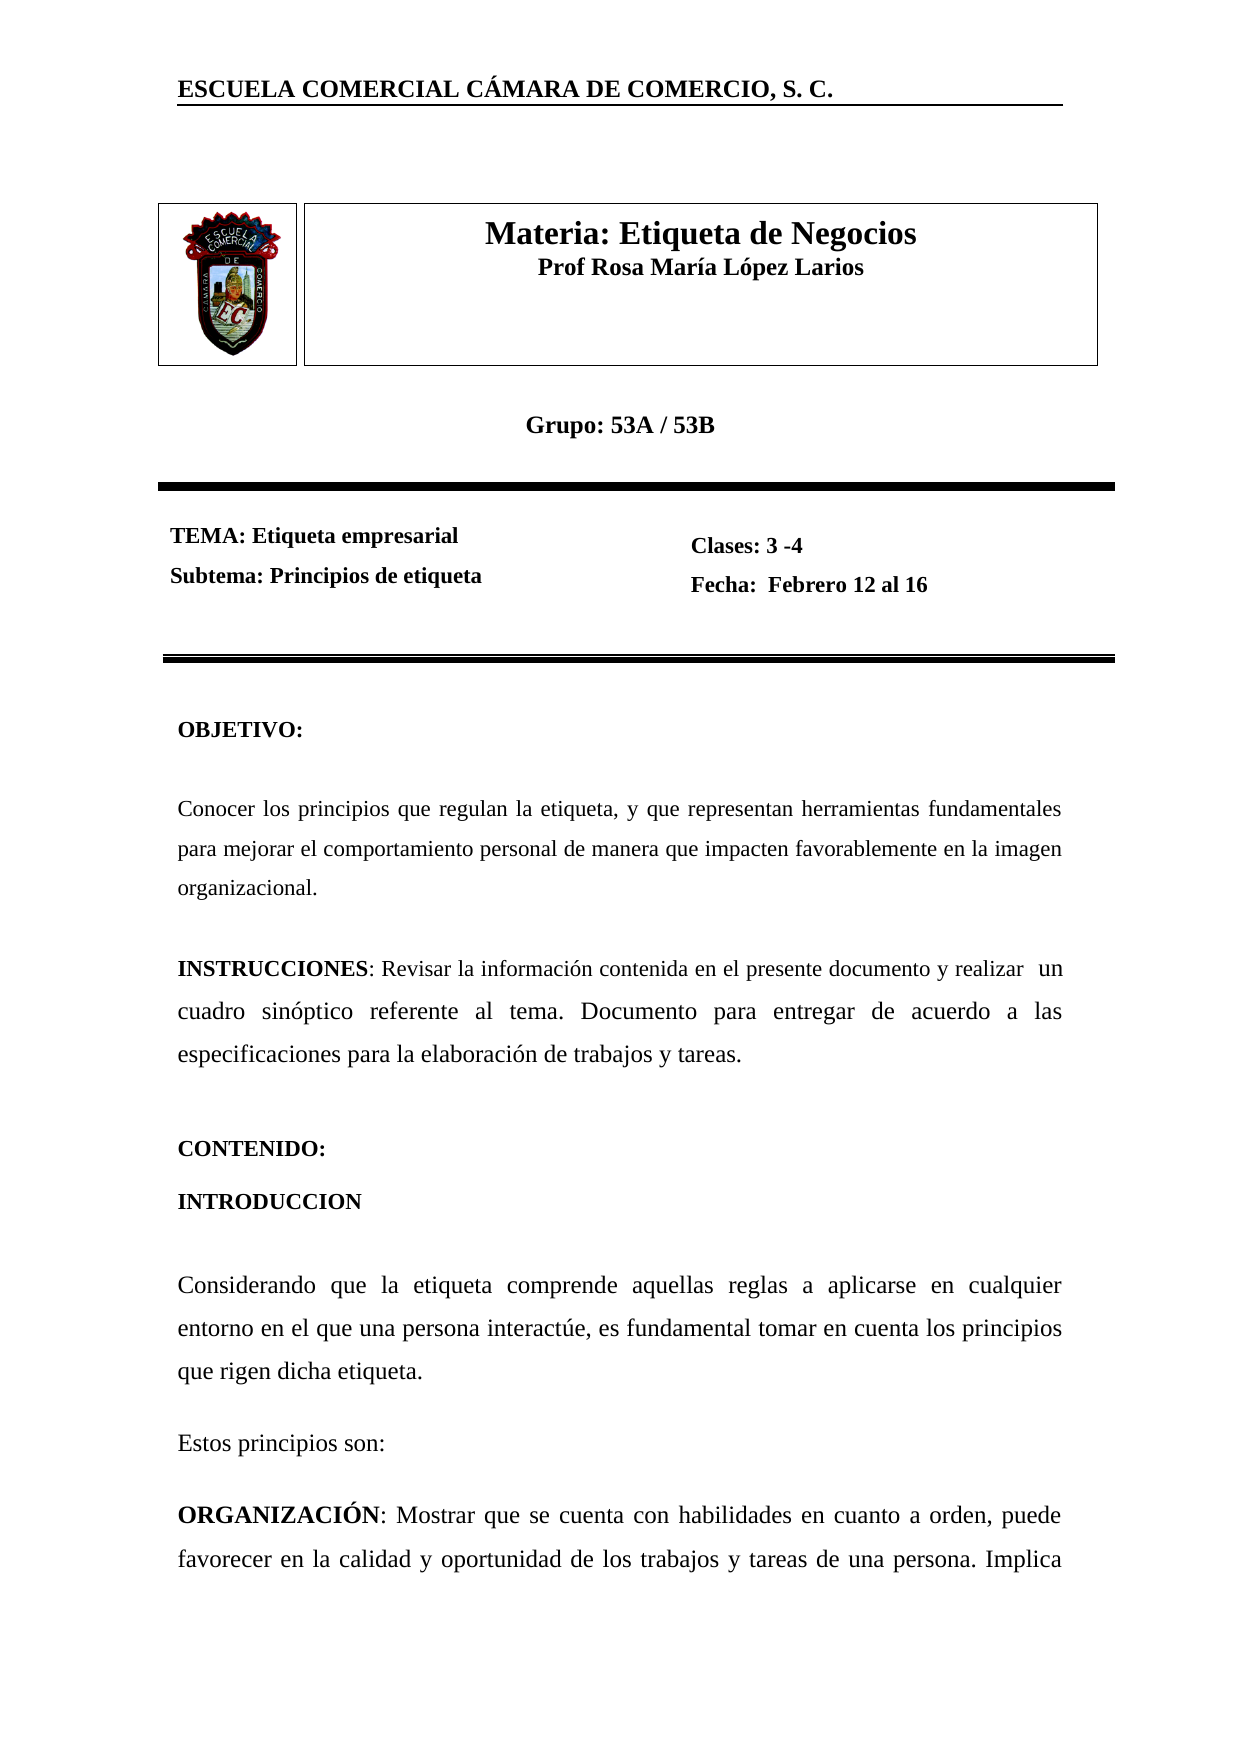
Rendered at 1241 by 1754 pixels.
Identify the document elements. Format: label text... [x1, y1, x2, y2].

text Conocer los principios que regulan la etiqueta, y que representan herramientas fundamentales para mejorar el comportamiento personal de manera que impacten favorablemente en la imagen organizacional. [177, 795, 1063, 901]
text INSTRUCCIONES: Revisar la información contenida en el presente documento y realizar un cuadro sinóptico referente al tema. Documento para entregar de acuerdo a las especificaciones para la elaboración de trabajos y tareas. [177, 953, 1063, 1068]
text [177, 1501, 1063, 1572]
picture [177, 204, 287, 365]
text Estos principios son: [177, 1428, 1063, 1457]
table_header Clases: 3 -4 Fecha: Febrero 12 al 16 [672, 493, 1115, 654]
text Grupo: 53A / 53B [177, 410, 1063, 439]
text INTRODUCCION [177, 1188, 1063, 1214]
text CONTENIDO: [177, 1135, 1063, 1162]
table_header TEMA: Etiqueta empresarial Subtema: Principios de etiqueta [163, 493, 672, 654]
text Considerando que la etiqueta comprende aquellas reglas a aplicarse en cualquier entorno en el que una persona interactúe, es fundamental tomar en cuenta los principios que rigen dicha etiqueta. [177, 1270, 1063, 1385]
text OBJETIVO: [177, 716, 1063, 743]
